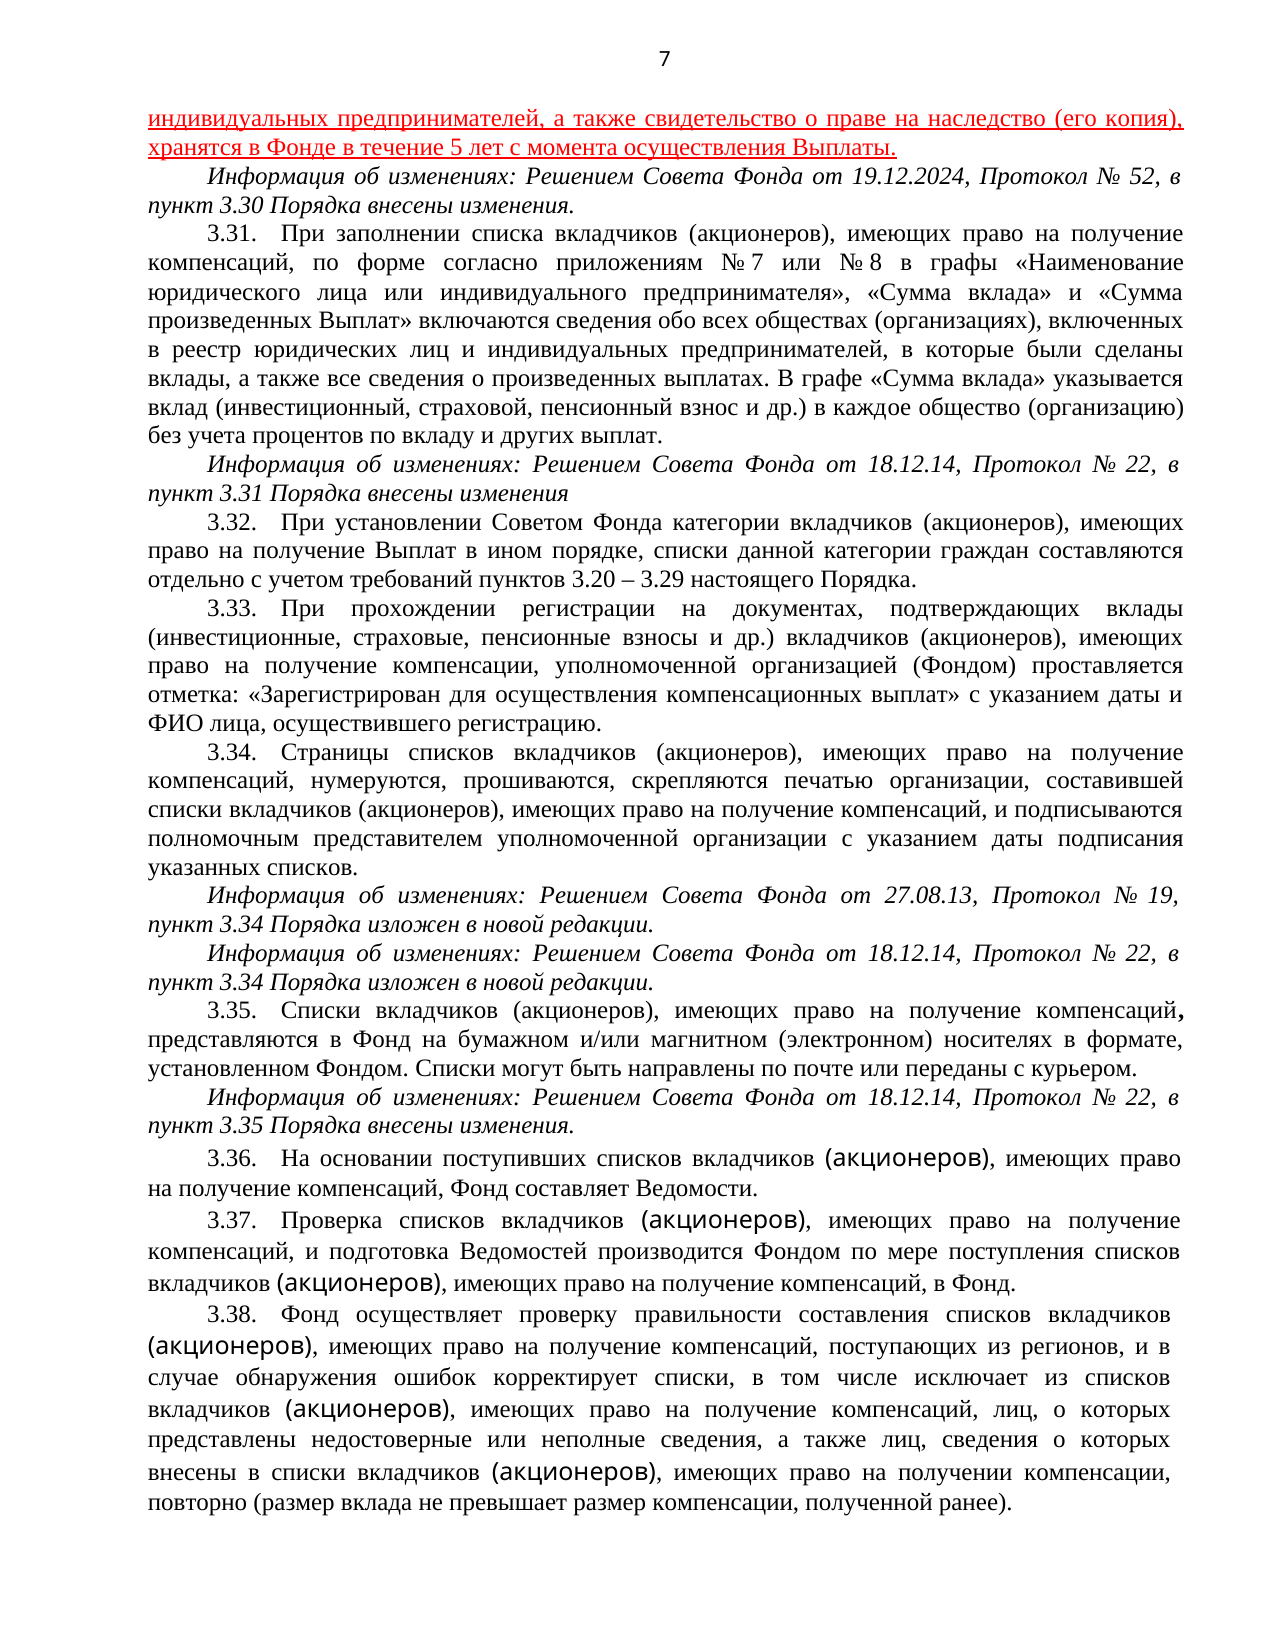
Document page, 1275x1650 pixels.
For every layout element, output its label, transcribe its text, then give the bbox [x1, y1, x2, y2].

text 3.31. При заполнении списка вкладчиков (акционеров), имеющих право на получение компенсаций, по форме согласно приложениям № 7 или № 8 в графы «Наименование юридического лица или индивидуального предпринимателя», «Сумма вклада» и «Сумма произведенных Выплат» включаются сведения обо всех обществах (организациях), включенных в реестр юридических лиц и индивидуальных предпринимателей, в которые были сделаны вклады, а также все сведения о произведенных выплатах. В графе «Сумма вклада» указывается вклад (инвестиционный, страховой, пенсионный взнос и др.) в каждое общество (организацию) без учета процентов по вкладу и других выплат. [148, 218, 1184, 449]
text 3.33. При прохождении регистрации на документах, подтверждающих вклады (инвестиционные, страховые, пенсионные взносы и др.) вкладчиков (акционеров), имеющих право на получение компенсации, уполномоченной организацией (Фондом) проставляется отметка: «Зарегистрирован для осуществления компенсационных выплат» с указанием даты и ФИО лица, осуществившего регистрацию. [148, 593, 1184, 737]
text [148, 130, 1184, 161]
text 3.35. Списки вкладчиков (акционеров), имеющих право на получение компенсаций, представляются в Фонд на бумажном и/или магнитном (электронном) носителях в формате, установленном Фондом. Списки могут быть направлены по почте или переданы с курьером. [148, 995, 1184, 1082]
text Информация об изменениях: Решением Совета Фонда от 18.12.14, Протокол № 22, в пункт 3.35 Порядка внесены изменения. [148, 1082, 1181, 1139]
text Информация об изменениях: Решением Совета Фонда от 18.12.14, Протокол № 22, в пункт 3.31 Порядка внесены изменения [148, 449, 1181, 507]
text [148, 103, 1184, 128]
text 3.36. На основании поступивших списков вкладчиков (акционеров), имеющих право на получение компенсаций, Фонд составляет Ведомости. [148, 1139, 1181, 1202]
text 3.37. Проверка списков вкладчиков (акционеров), имеющих право на получение компенсаций, и подготовка Ведомостей производится Фондом по мере поступления списков вкладчиков (акционеров), имеющих право на получение компенсаций, в Фонд. [148, 1202, 1181, 1299]
text Информация об изменениях: Решением Совета Фонда от 18.12.14, Протокол № 22, в пункт 3.34 Порядка изложен в новой редакции. [148, 938, 1181, 995]
text Информация об изменениях: Решением Совета Фонда от 19.12.2024, Протокол № 52, в пункт 3.30 Порядка внесены изменения. [148, 161, 1184, 218]
text 3.32. При установлении Советом Фонда категории вкладчиков (акционеров), имеющих право на получение Выплат в ином порядке, списки данной категории граждан составляются отдельно с учетом требований пунктов 3.20 – 3.29 настоящего Порядка. [148, 507, 1184, 593]
text 3.38. Фонд осуществляет проверку правильности составления списков вкладчиков (акционеров), имеющих право на получение компенсаций, поступающих из регионов, и в случае обнаружения ошибок корректирует списки, в том числе исключает из списков вкладчиков (акционеров), имеющих право на получение компенсаций, лиц, о которых представлены недостоверные или неполные сведения, а также лиц, сведения о которых внесены в списки вкладчиков (акционеров), имеющих право на получении компенсации, повторно (размер вклада не превышает размер компенсации, полученной ранее). [148, 1299, 1172, 1516]
text Информация об изменениях: Решением Совета Фонда от 27.08.13, Протокол № 19, пункт 3.34 Порядка изложен в новой редакции. [148, 880, 1181, 938]
text 3.34. Страницы списков вкладчиков (акционеров), имеющих право на получение компенсаций, нумеруются, прошиваются, скрепляются печатью организации, составившей списки вкладчиков (акционеров), имеющих право на получение компенсаций, и подписываются полномочным представителем уполномоченной организации с указанием даты подписания указанных списков. [148, 737, 1184, 880]
